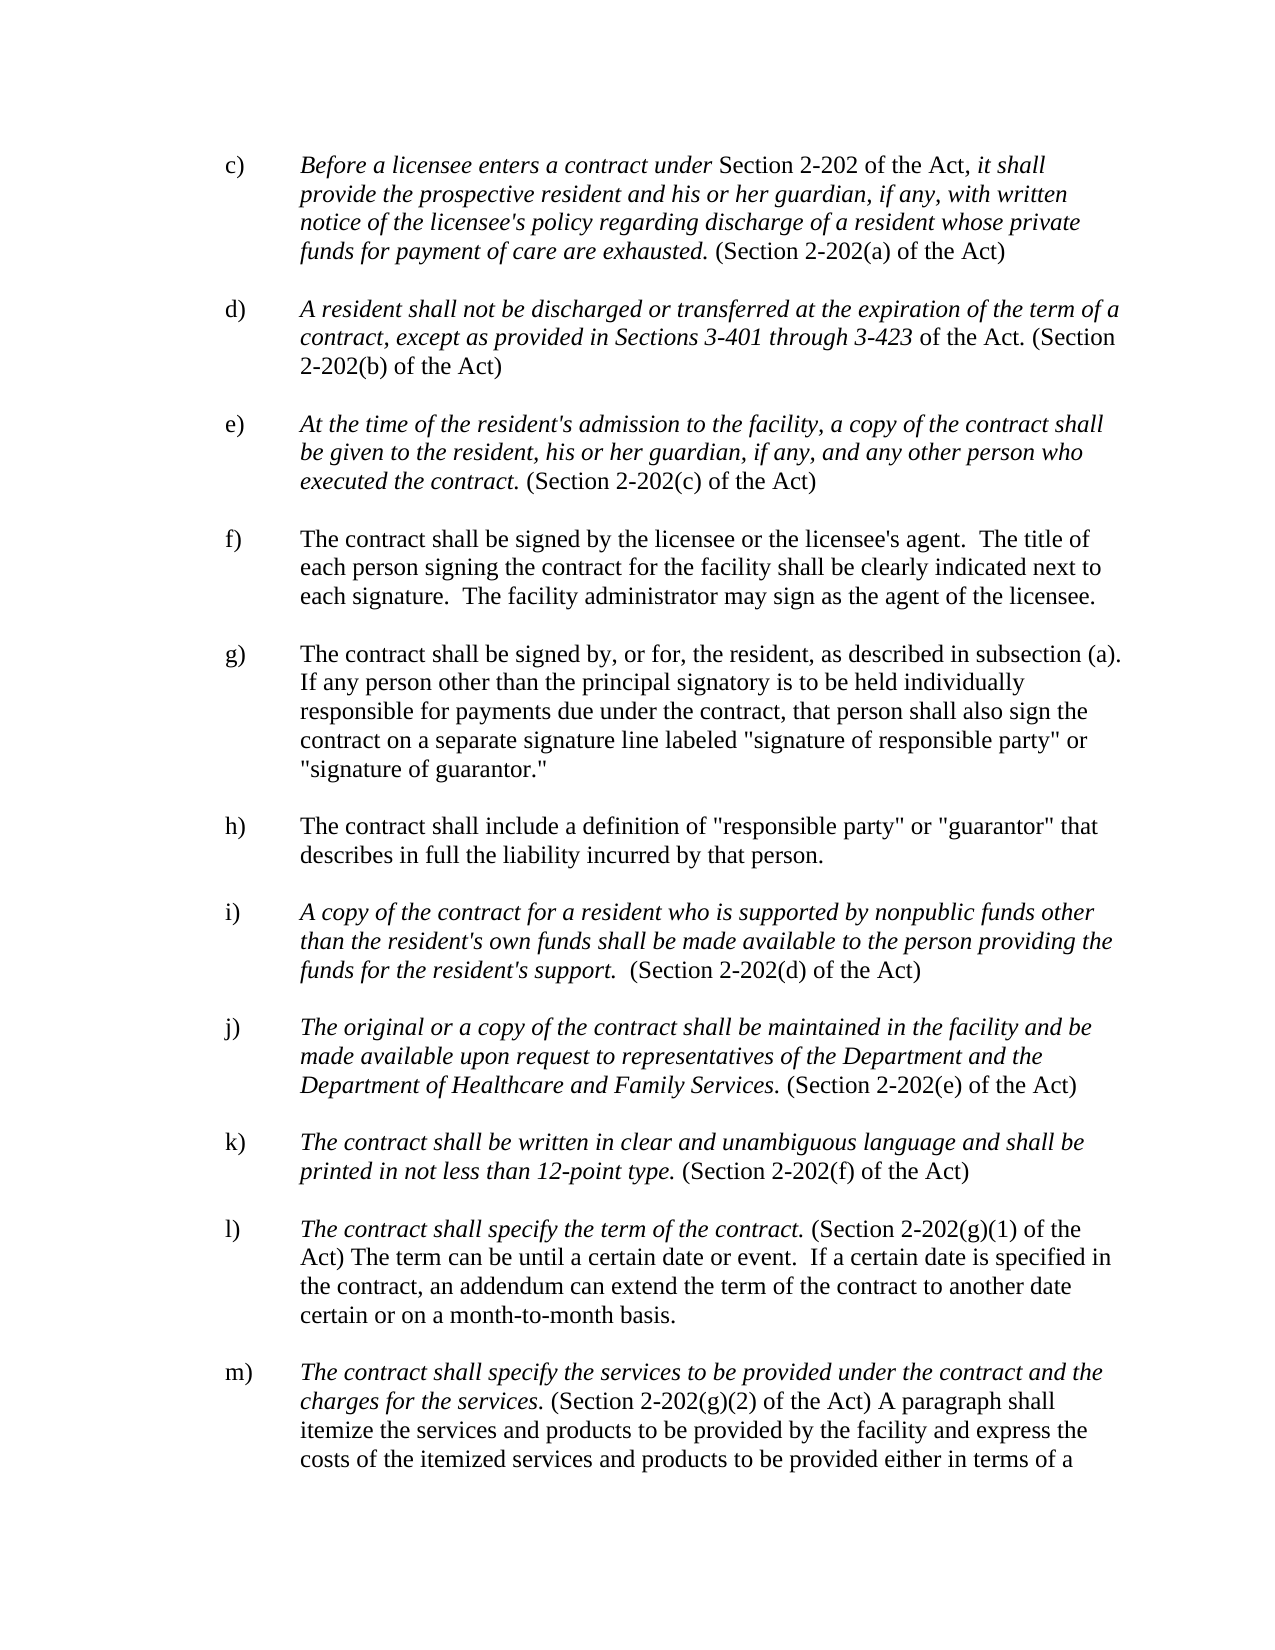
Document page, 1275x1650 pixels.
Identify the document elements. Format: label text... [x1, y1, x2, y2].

text l) The contract shall specify the term of the contract. (Section 2-202(g)(1) of the Act) The term can be until a certain date or event. If a certain date is specified in the contract, an addendum can extend the term of the contract to another date certain or on a month-to-month basis. [225, 1214, 1125, 1329]
text d) A resident shall not be discharged or transferred at the expiration of the term of a contract, except as provided in Sections 3-401 through 3-423 of the Act. (Section 2-202(b) of the Act) [225, 294, 1125, 380]
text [225, 1357, 1125, 1472]
text k) The contract shall be written in clear and unambiguous language and shall be printed in not less than 12-point type. (Section 2-202(f) of the Act) [225, 1127, 1125, 1185]
text g) The contract shall be signed by, or for, the resident, as described in subsection (a). If any person other than the principal signatory is to be held individually responsible for payments due under the contract, that person shall also sign the contract on a separate signature line labeled "signature of responsible party" or "signature of guarantor." [225, 639, 1125, 782]
text j) The original or a copy of the contract shall be maintained in the facility and be made available upon request to representatives of the Department and the Department of Healthcare and Family Services. (Section 2-202(e) of the Act) [225, 1012, 1125, 1099]
text h) The contract shall include a definition of "responsible party" or "guarantor" that describes in full the liability incurred by that person. [225, 811, 1125, 869]
text c) Before a licensee enters a contract under Section 2-202 of the Act, it shall provide the prospective resident and his or her guardian, if any, with written notice of the licensee's policy regarding discharge of a resident whose private funds for payment of care are exhausted. (Section 2-202(a) of the Act) [225, 150, 1125, 265]
text e) At the time of the resident's admission to the facility, a copy of the contract shall be given to the resident, his or her guardian, if any, and any other person who executed the contract. (Section 2-202(c) of the Act) [225, 409, 1125, 495]
text i) A copy of the contract for a resident who is supported by nonpublic funds other than the resident's own funds shall be made available to the person providing the funds for the resident's support. (Section 2-202(d) of the Act) [225, 897, 1125, 984]
text f) The contract shall be signed by the licensee or the licensee's agent. The title of each person signing the contract for the facility shall be clearly indicated next to each signature. The facility administrator may sign as the agent of the licensee. [225, 524, 1125, 610]
